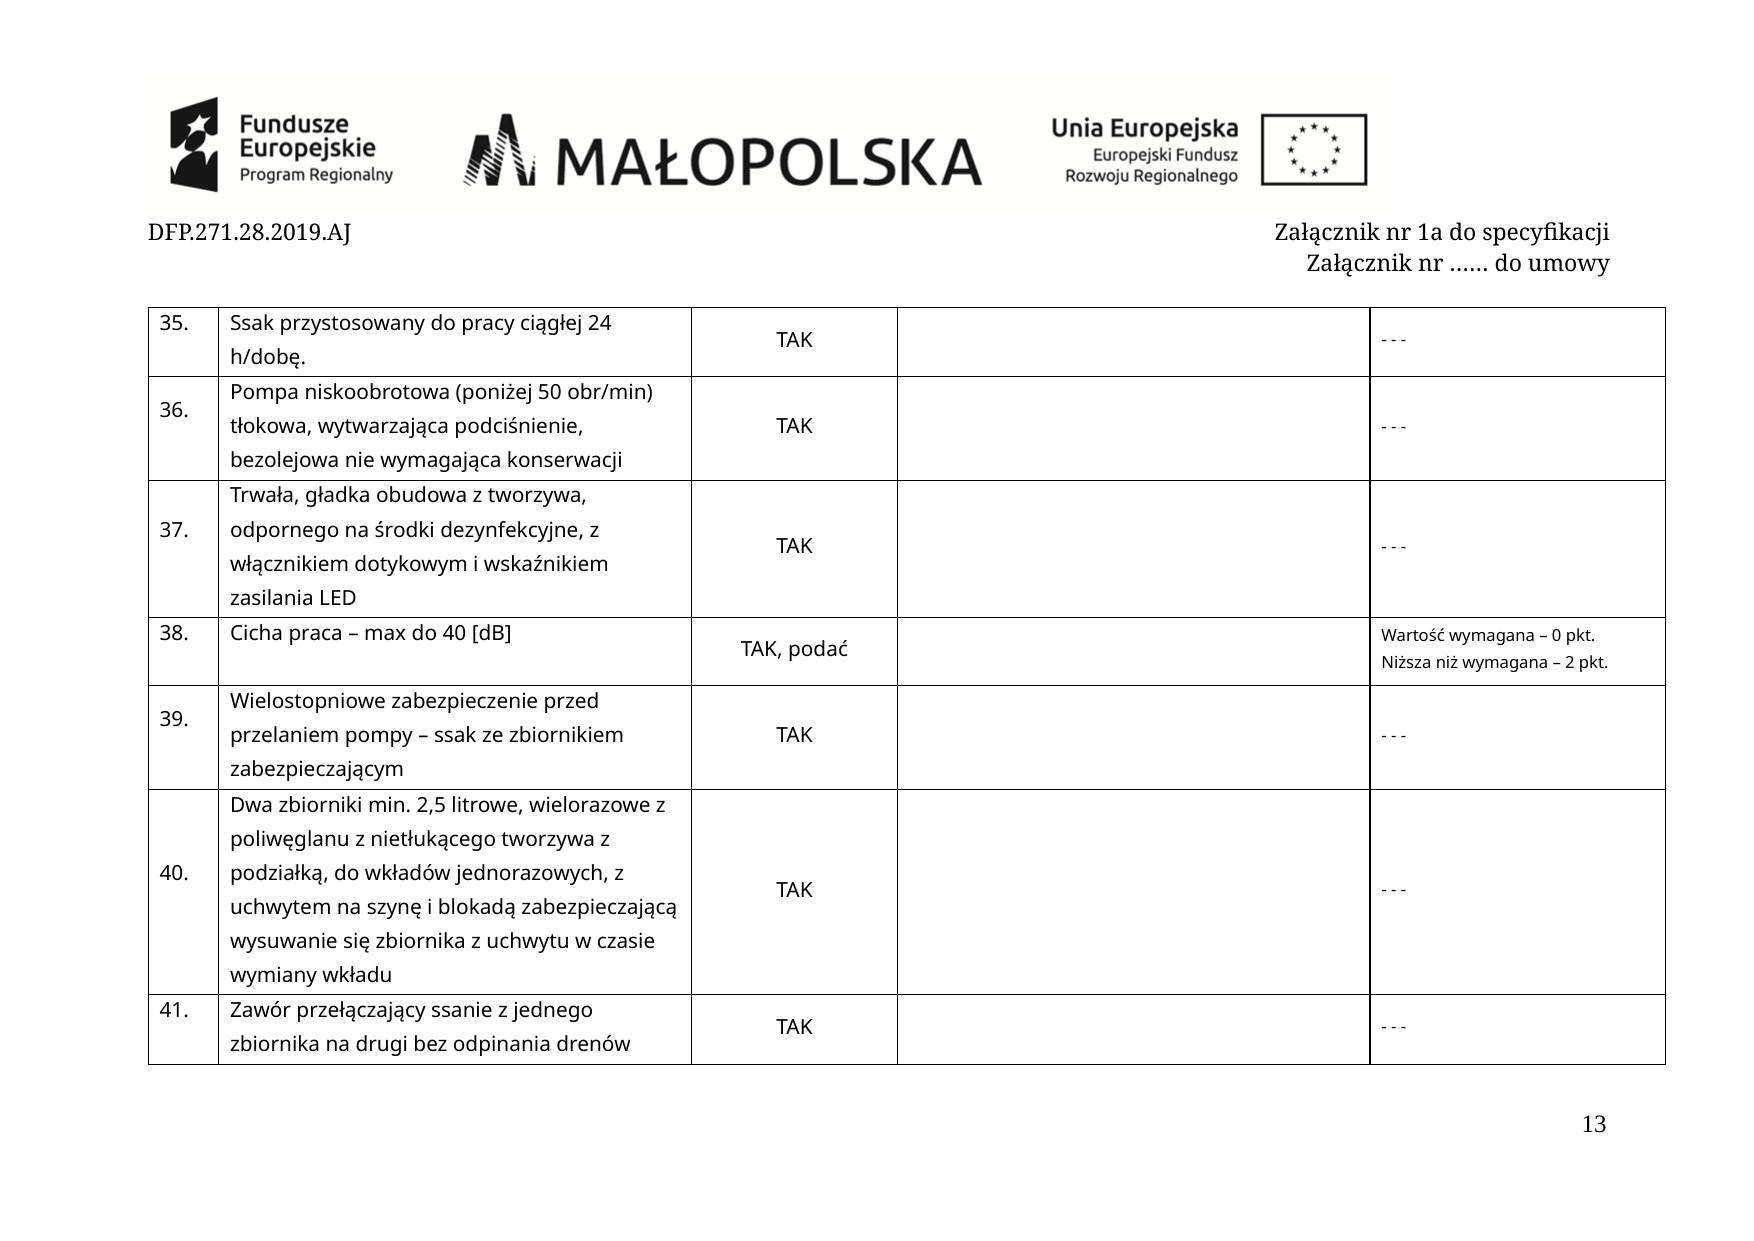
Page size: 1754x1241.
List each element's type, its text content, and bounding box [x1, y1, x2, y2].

table_cell TAK [692, 308, 897, 376]
table_cell TAK [692, 377, 897, 479]
table_cell [898, 481, 1369, 617]
table_cell Dwa zbiorniki min. 2,5 litrowe, wielorazowe z poliwęglanu z nietłukącego tworzywa z podziałką, do wkładów jednorazowych, z uchwytem na szynę i blokadą zabezpieczającą wysuwanie się zbiornika z uchwytu w czasie wymiany wkładu [219, 790, 691, 994]
table_cell [149, 308, 218, 376]
table_cell [898, 308, 1369, 376]
table_cell [149, 618, 218, 685]
table_cell [898, 377, 1369, 479]
table_cell Trwała, gładka obudowa z tworzywa, odpornego na środki dezynfekcyjne, z włącznikiem dotykowym i wskaźnikiem zasilania LED [219, 481, 691, 617]
table_cell [898, 618, 1369, 685]
table_cell [149, 377, 218, 479]
table_cell TAK [692, 686, 897, 789]
table_cell Wielostopniowe zabezpieczenie przed przelaniem pompy – ssak ze zbiornikiem zabezpieczającym [219, 686, 691, 789]
table_cell Cicha praca – max do 40 [dB] [219, 618, 691, 685]
table_cell [898, 995, 1369, 1063]
table_cell Ssak przystosowany do pracy ciągłej 24 h/dobę. [219, 308, 691, 376]
table_cell - - - [1371, 481, 1665, 617]
table_cell [898, 790, 1369, 994]
table_cell - - - [1371, 790, 1665, 994]
table_cell - - - [1371, 377, 1665, 479]
table_cell TAK, podać [692, 618, 897, 685]
table_cell Pompa niskoobrotowa (poniżej 50 obr/min) tłokowa, wytwarzająca podciśnienie, bezolejowa nie wymagająca konserwacji [219, 377, 691, 479]
table_cell Wartość wymagana – 0 pkt. Niższa niż wymagana – 2 pkt. [1371, 618, 1665, 685]
table_cell [149, 686, 218, 789]
table_cell TAK [692, 481, 897, 617]
picture [147, 73, 1391, 216]
table_cell [149, 995, 218, 1063]
table_cell - - - [1371, 686, 1665, 789]
table_cell TAK [692, 995, 897, 1063]
table_cell [149, 790, 218, 994]
table_cell [149, 481, 218, 617]
table_cell Zawór przełączający ssanie z jednego zbiornika na drugi bez odpinania drenów [219, 995, 691, 1063]
table_cell [898, 686, 1369, 789]
table_cell TAK [692, 790, 897, 994]
table_cell - - - [1371, 995, 1665, 1063]
table_cell - - - [1371, 308, 1665, 376]
